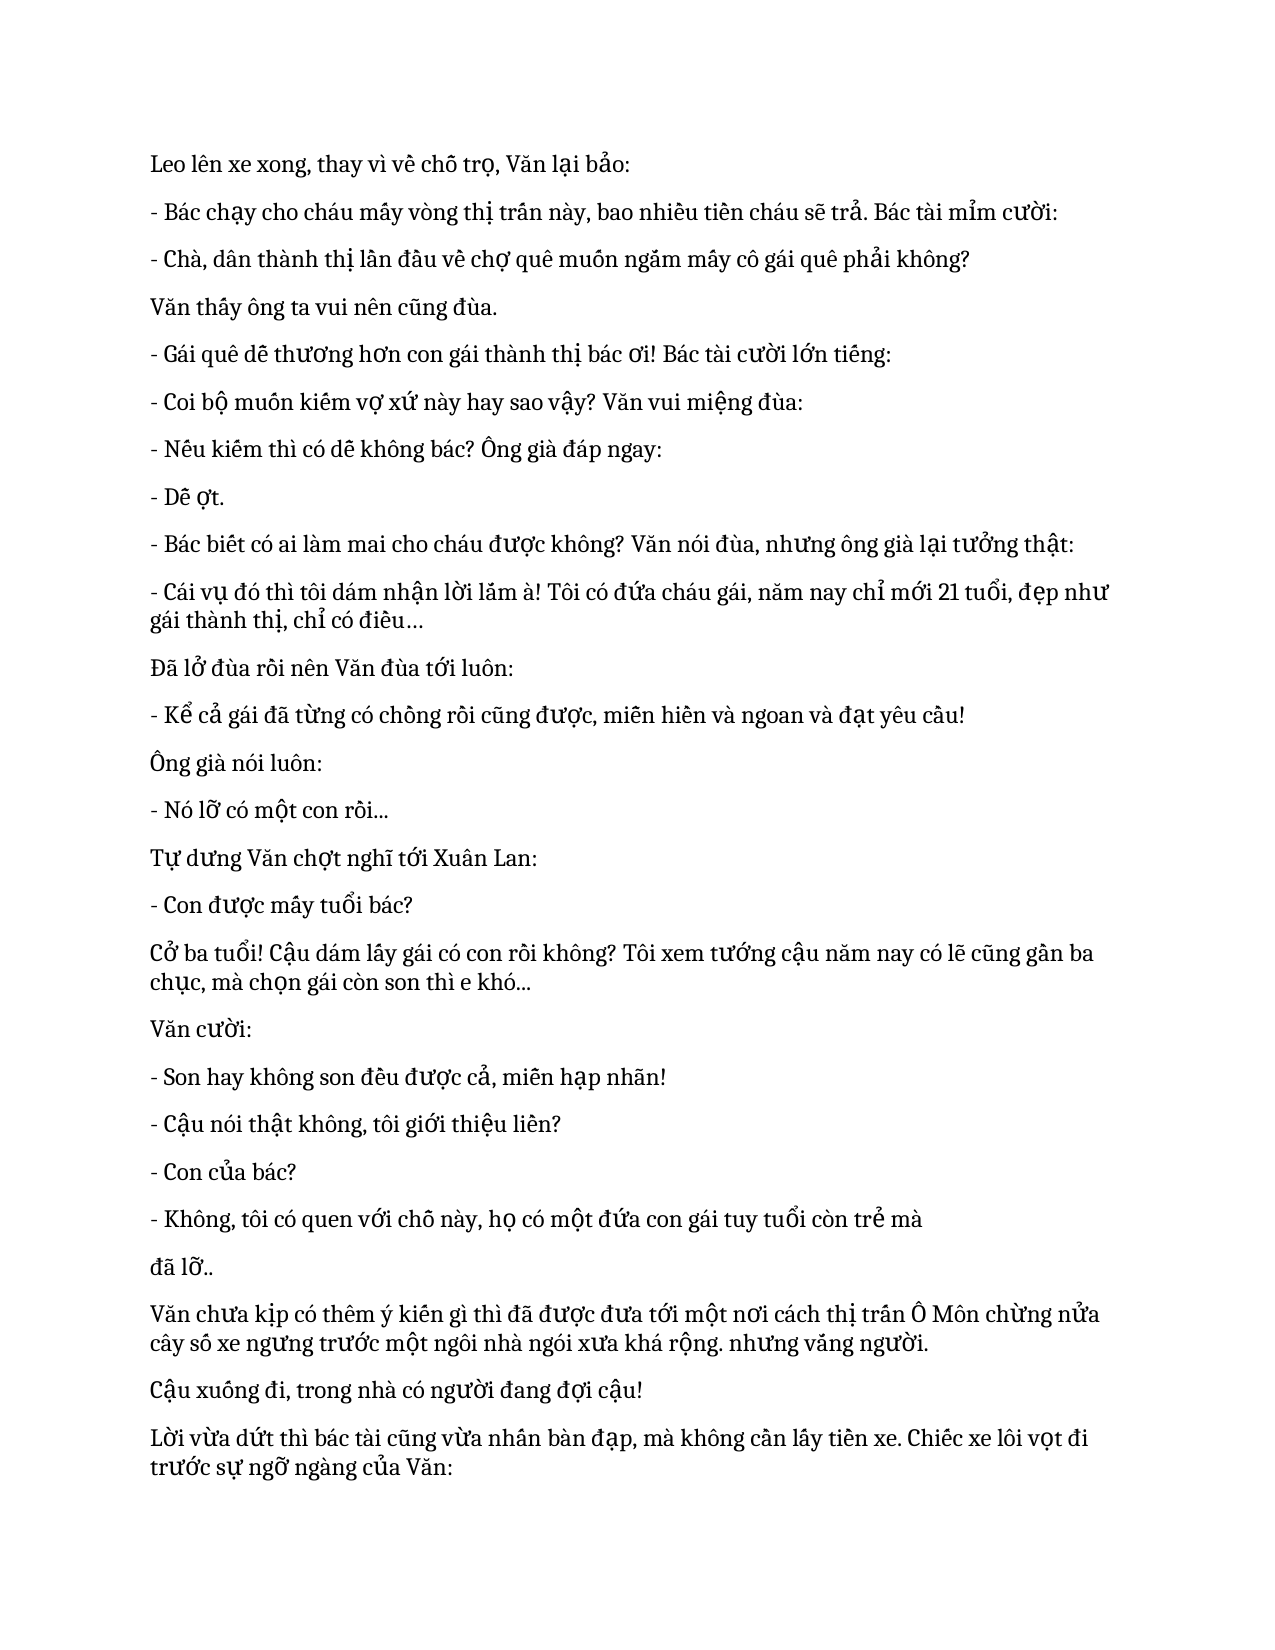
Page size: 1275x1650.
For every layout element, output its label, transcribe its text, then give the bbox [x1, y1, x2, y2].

text Leo lên xe xong, thay vì về chỗ trọ, Văn lại bảo: [150, 150, 1125, 179]
text - Con của bác? [150, 1157, 1125, 1186]
text - Con được mấy tuổi bác? [150, 891, 1125, 920]
text - Chà, dân thành thị lần đầu về chợ quê muốn ngắm mấy cô gái quê phải không? [150, 245, 1125, 274]
text Văn cười: [150, 1015, 1125, 1044]
text đã lỡ.. [150, 1252, 1125, 1281]
text Tự dưng Văn chợt nghĩ tới Xuân Lan: [150, 844, 1125, 872]
text - Kể cả gái đã từng có chồng rồi cũng được, miễn hiền và ngoan và đạt yêu cầu! [150, 701, 1125, 730]
text - Gái quê dễ thương hơn con gái thành thị bác ơi! Bác tài cười lớn tiếng: [150, 340, 1125, 369]
text - Nếu kiếm thì có dễ không bác? Ông già đáp ngay: [150, 435, 1125, 464]
text - Son hay không son đều được cả, miễn hạp nhãn! [150, 1062, 1125, 1091]
text - Cái vụ đó thì tôi dám nhận lời lắm à! Tôi có đứa cháu gái, năm nay chỉ mới 21 tuổi, đẹp như gái thành thị, chỉ có điều… [150, 577, 1125, 635]
text Cậu xuống đi, trong nhà có người đang đợi cậu! [150, 1376, 1125, 1405]
text - Nó lỡ có một con rồi... [150, 796, 1125, 825]
text Ông già nói luôn: [150, 749, 1125, 777]
text Đã lở đùa rồi nên Văn đùa tới luôn: [150, 654, 1125, 682]
text Cở ba tuổi! Cậu dám lấy gái có con rồi không? Tôi xem tướng cậu năm nay có lẽ cũng gần ba chục, mà chọn gái còn son thì e khó... [150, 939, 1125, 996]
text - Dễ ợt. [150, 482, 1125, 511]
text Văn thấy ông ta vui nên cũng đùa. [150, 292, 1125, 321]
text - Coi bộ muốn kiếm vợ xứ này hay sao vậy? Văn vui miệng đùa: [150, 387, 1125, 416]
text - Bác chạy cho cháu mấy vòng thị trấn này, bao nhiều tiền cháu sẽ trả. Bác tài mỉm cười: [150, 197, 1125, 226]
text Lời vừa dứt thì bác tài cũng vừa nhấn bàn đạp, mà không cần lấy tiền xe. Chiếc xe lôi vọt đi trước sự ngỡ ngàng của Văn: [150, 1424, 1125, 1481]
text Văn chưa kịp có thêm ý kiến gì thì đã được đưa tới một nơi cách thị trấn Ô Môn chừng nửa cây số xe ngưng trước một ngôi nhà ngói xưa khá rộng. nhưng vắng người. [150, 1300, 1125, 1357]
text - Bác biết có ai làm mai cho cháu được không? Văn nói đùa, nhưng ông già lại tưởng thật: [150, 530, 1125, 559]
text - Cậu nói thật không, tôi giới thiệu liền? [150, 1110, 1125, 1139]
text - Không, tôi có quen với chỗ này, họ có một đứa con gái tuy tuổi còn trẻ mà [150, 1205, 1125, 1234]
